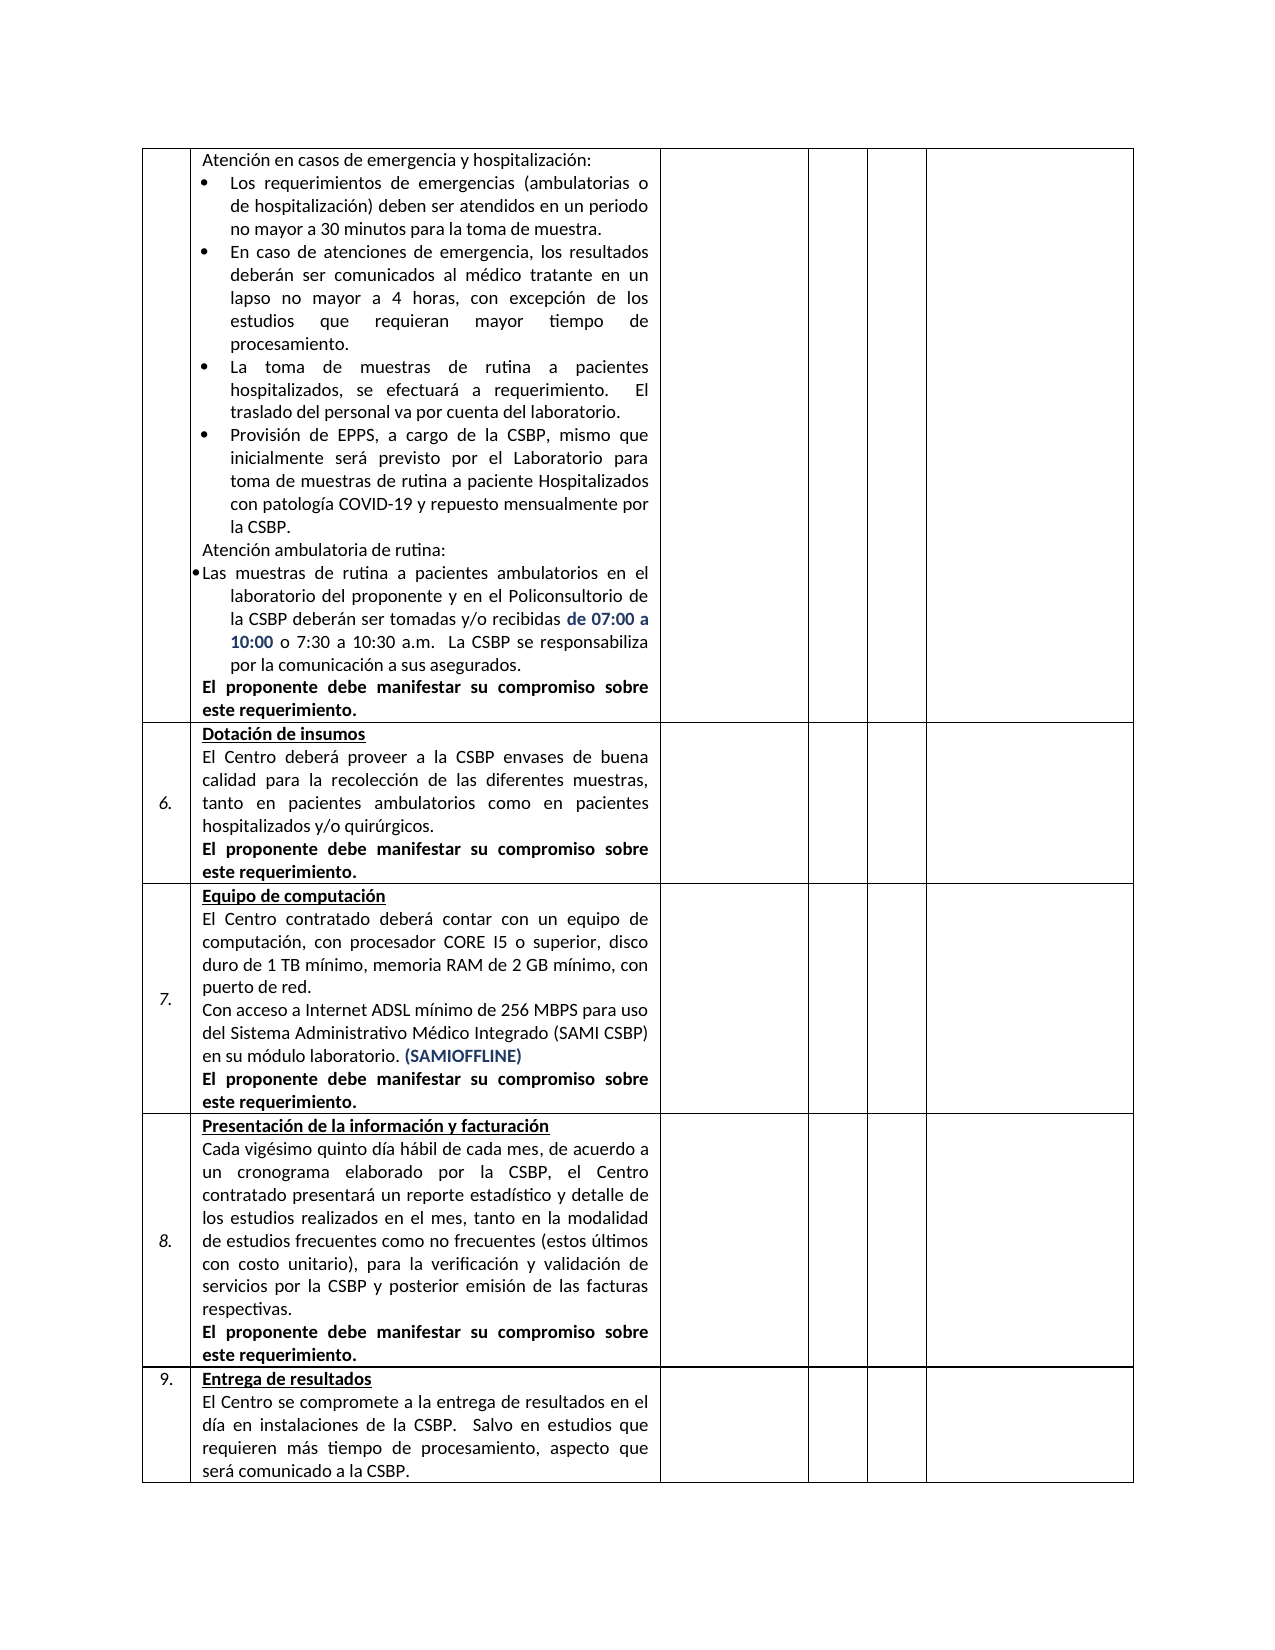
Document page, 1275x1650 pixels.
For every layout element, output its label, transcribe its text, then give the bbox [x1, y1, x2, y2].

table_cell [868, 884, 926, 1113]
table_cell [927, 1114, 1133, 1366]
table_cell [661, 723, 808, 883]
table_cell Dotación de insumos El Centro deberá proveer a la CSBP envases de buena calidad para la recolección de las diferentes muestras, tanto en pacientes ambulatorios como en pacientes hospitalizados y/o quirúrgicos. El proponente debe manifestar su compromiso sobre este requerimiento. [191, 723, 660, 883]
table_cell [809, 723, 867, 883]
table_cell [927, 149, 1133, 722]
table_cell [927, 723, 1133, 883]
table_cell Equipo de computación El Centro contratado deberá contar con un equipo de computación, con procesador CORE I5 o superior, disco duro de 1 TB mínimo, memoria RAM de 2 GB mínimo, con puerto de red. Con acceso a Internet ADSL mínimo de 256 MBPS para uso del Sistema Administrativo Médico Integrado (SAMI CSBP) en su módulo laboratorio. (SAMIOFFLINE) El proponente debe manifestar su compromiso sobre este requerimiento. [191, 884, 660, 1113]
table_cell 7. [143, 884, 190, 1113]
table_cell Presentación de la información y facturación Cada vigésimo quinto día hábil de cada mes, de acuerdo a un cronograma elaborado por la CSBP, el Centro contratado presentará un reporte estadístico y detalle de los estudios realizados en el mes, tanto en la modalidad de estudios frecuentes como no frecuentes (estos últimos con costo unitario), para la verificación y validación de servicios por la CSBP y posterior emisión de las facturas respectivas. El proponente debe manifestar su compromiso sobre este requerimiento. [191, 1114, 660, 1366]
table_cell [868, 1114, 926, 1366]
table_cell [868, 149, 926, 722]
table_cell 5. [143, 149, 190, 722]
table_cell [868, 723, 926, 883]
table_cell [661, 1114, 808, 1366]
table_cell [809, 1114, 867, 1366]
table_cell [661, 884, 808, 1113]
table_cell 9. [143, 1368, 190, 1482]
table_cell 8. [143, 1114, 190, 1366]
table_cell [661, 1368, 808, 1482]
table_cell [927, 1368, 1133, 1482]
table_cell [809, 884, 867, 1113]
table_cell [927, 884, 1133, 1113]
table_cell [868, 1368, 926, 1482]
table_cell 6. [143, 723, 190, 883]
table_cell [809, 1368, 867, 1482]
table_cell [191, 1368, 660, 1482]
table_cell [809, 149, 867, 722]
table_cell [661, 149, 808, 722]
